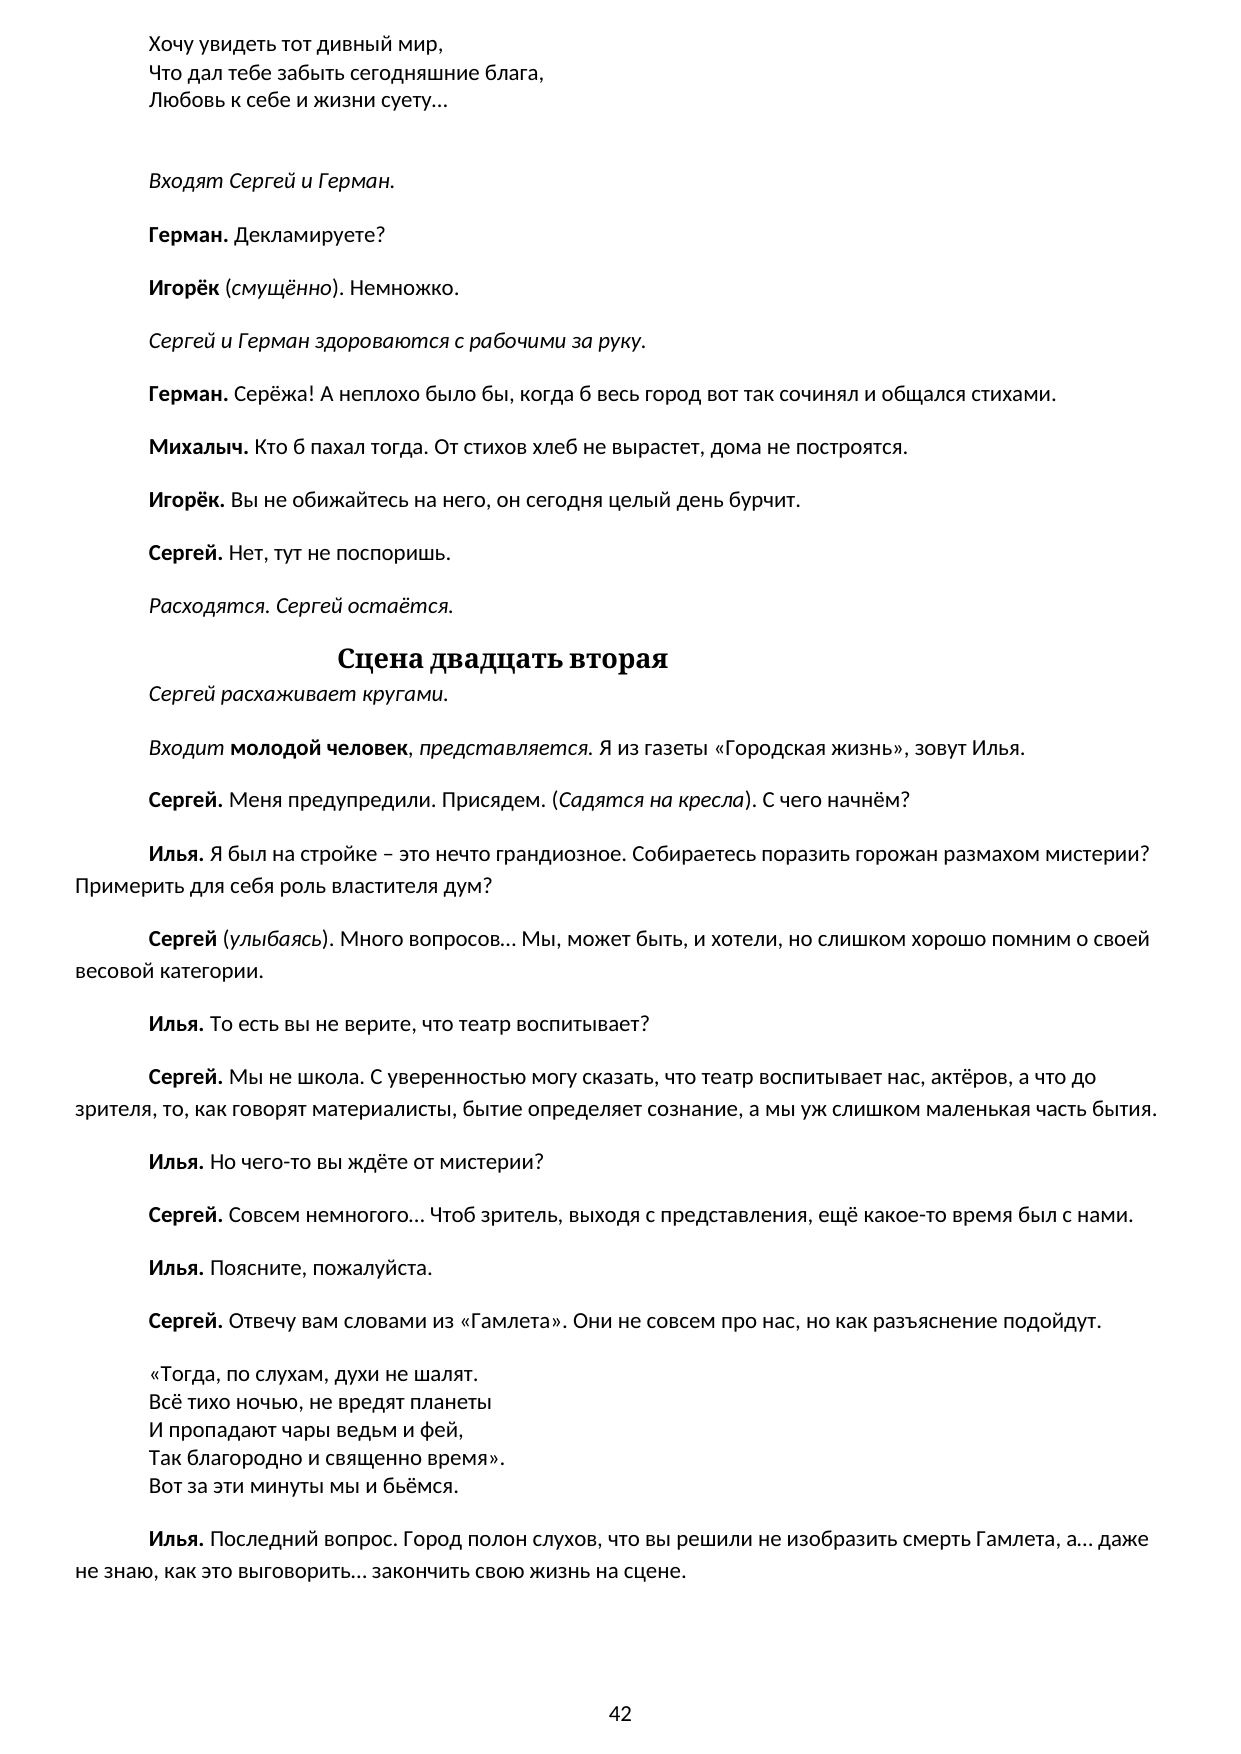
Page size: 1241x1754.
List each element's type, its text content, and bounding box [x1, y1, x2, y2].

text Вот за эти минуты мы и бьёмся. [75, 1471, 1165, 1499]
text Любовь к себе и жизни суету… [149, 86, 1165, 114]
text Михалыч. Кто б пахал тогда. От стихов хлеб не вырастет, дома не построятся. [75, 432, 1165, 460]
text Илья. Я был на стройке – это нечто грандиозное. Собираетесь поразить горожан размахом мистерии? Примерить для себя роль властителя дум? [75, 839, 1165, 899]
text Сергей и Герман здороваются с рабочими за руку. [75, 326, 1165, 354]
text Илья. Последний вопрос. Город полон слухов, что вы решили не изобразить смерть Гамлета, а… даже не знаю, как это выговорить… закончить свою жизнь на сцене. [75, 1524, 1165, 1585]
text Хочу увидеть тот дивный мир, [149, 29, 1165, 58]
text Игорёк (смущённо). Немножко. [75, 273, 1165, 301]
subtitle Сцена двадцать вторая [75, 644, 1165, 675]
text Входят Сергей и Герман. [75, 167, 1165, 195]
text Расходятся. Сергей остаётся. [75, 591, 1165, 619]
text Так благородно и священно время». [149, 1443, 1165, 1471]
text Сергей. Отвечу вам словами из «Гамлета». Они не совсем про нас, но как разъяснение подойдут. [75, 1306, 1165, 1334]
text Герман. Серёжа! А неплохо было бы, когда б весь город вот так сочинял и общался стихами. [75, 379, 1165, 407]
text Что дал тебе забыть сегодняшние блага, [149, 58, 1165, 86]
text Герман. Декламируете? [75, 220, 1165, 248]
text Сергей. Мы не школа. С уверенностью могу сказать, что театр воспитывает нас, актёров, а что до зрителя, то, как говорят материалисты, бытие определяет сознание, а мы уж слишком маленькая часть бытия. [75, 1062, 1165, 1122]
text Сергей. Меня предупредили. Присядем. (Садятся на кресла). С чего начнём? [75, 786, 1165, 814]
text «Тогда, по слухам, духи не шалят. [149, 1359, 1165, 1387]
text Сергей. Нет, тут не поспоришь. [75, 538, 1165, 566]
text Игорёк. Вы не обижайтесь на него, он сегодня целый день бурчит. [75, 485, 1165, 513]
text Всё тихо ночью, не вредят планеты [149, 1387, 1165, 1415]
text Сергей (улыбаясь). Много вопросов… Мы, может быть, и хотели, но слишком хорошо помним о своей весовой категории. [75, 924, 1165, 984]
text Сергей расхаживает кругами. [75, 679, 1165, 708]
text Илья. Но чего-то вы ждёте от мистерии? [75, 1147, 1165, 1175]
text Входит молодой человек, представляется. Я из газеты «Городская жизнь», зовут Илья. [75, 733, 1165, 761]
text Илья. То есть вы не верите, что театр воспитывает? [75, 1009, 1165, 1037]
text И пропадают чары ведьм и фей, [149, 1415, 1165, 1443]
text Илья. Поясните, пожалуйста. [75, 1253, 1165, 1281]
text Сергей. Совсем немногого… Чтоб зритель, выходя с представления, ещё какое-то время был с нами. [75, 1200, 1165, 1228]
